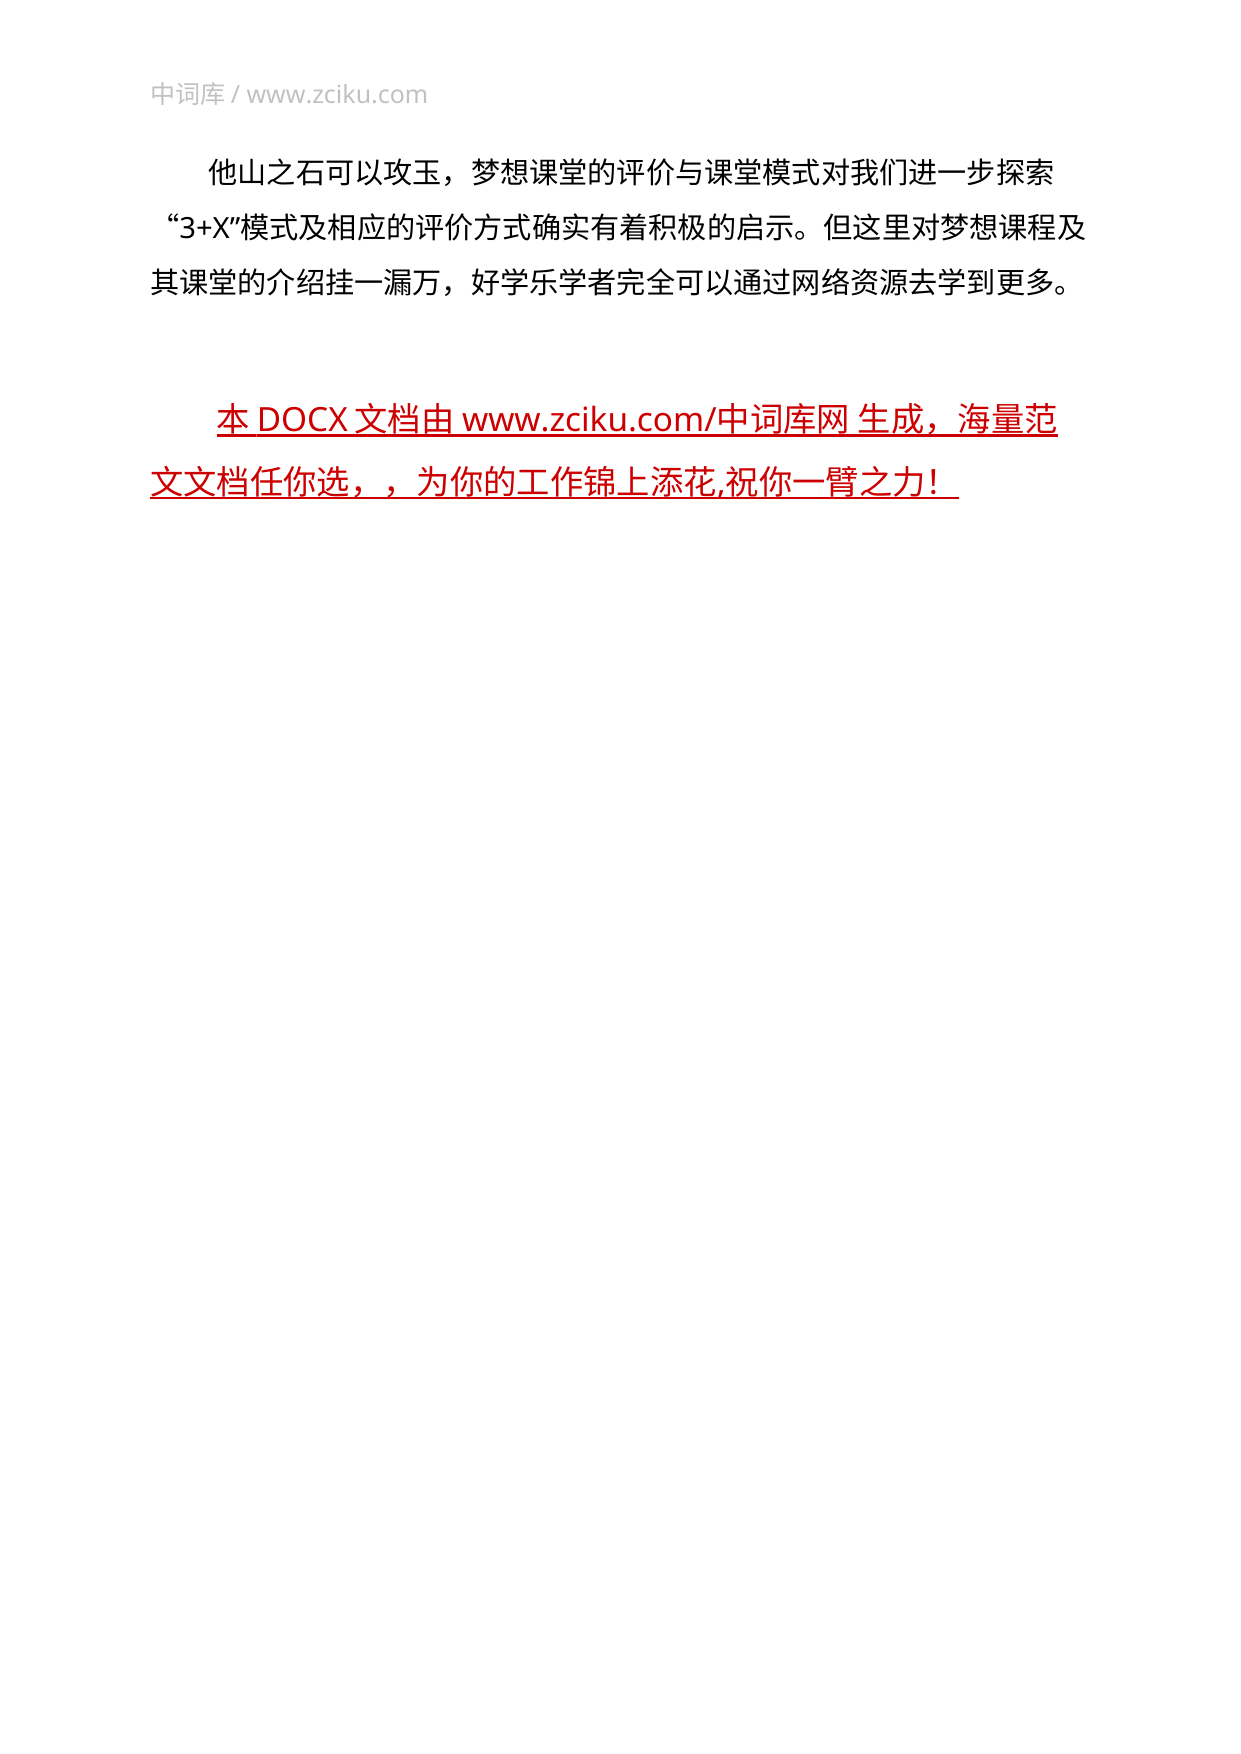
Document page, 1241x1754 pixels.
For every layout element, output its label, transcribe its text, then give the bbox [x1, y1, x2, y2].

text 他山之石可以攻玉，梦想课堂的评价与课堂模式对我们进一步探索“3+X”模式及相应的评价方式确实有着积极的启示。但这里对梦想课程及其课堂的介绍挂一漏万，好学乐学者完全可以通过网络资源去学到更多。 [150, 150, 1090, 302]
text 本DOCX文档由 www.zciku.com/中词库网 生成，海量范文文档任你选，，为你的工作锦上添花,祝你一臂之力！ [150, 393, 1090, 504]
